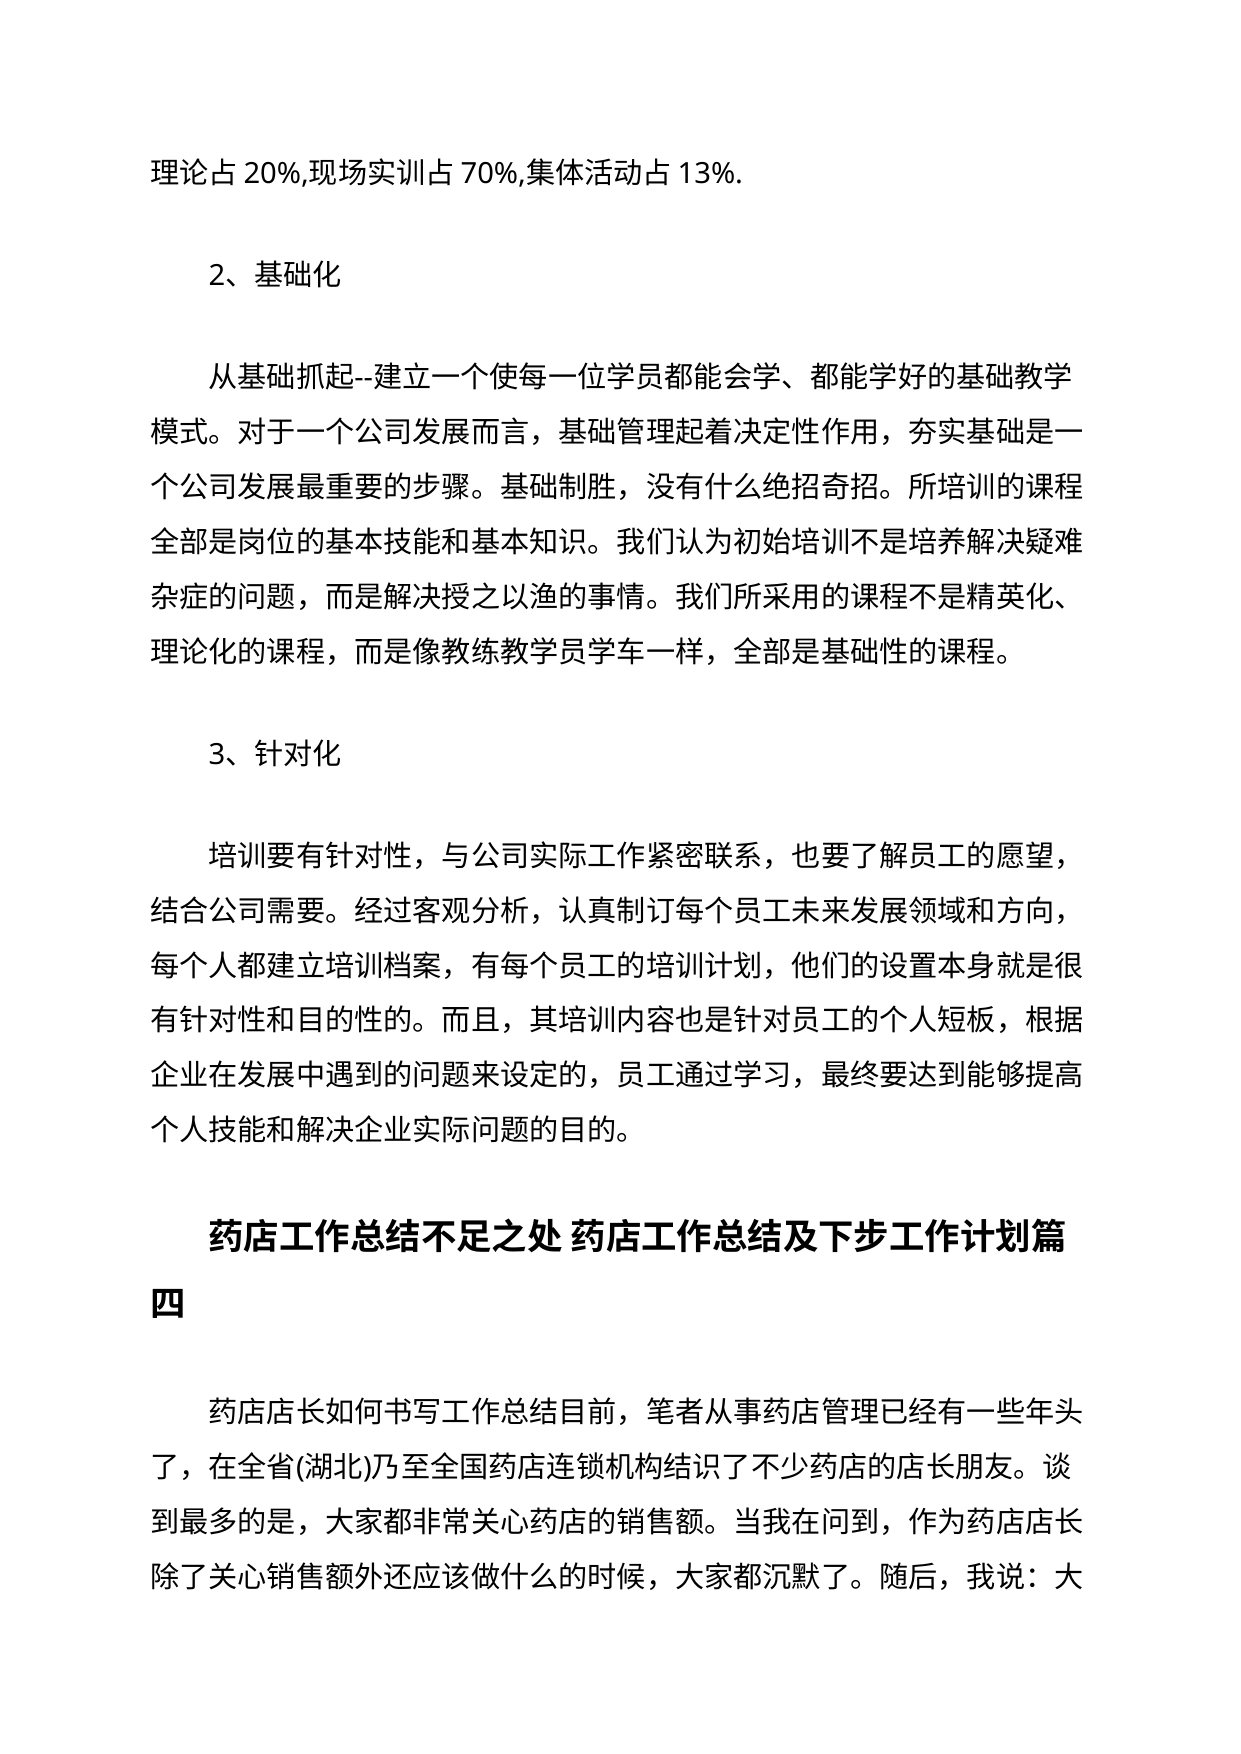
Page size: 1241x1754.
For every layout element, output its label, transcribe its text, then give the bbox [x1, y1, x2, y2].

text 药店工作总结不足之处 药店工作总结及下步工作计划篇四 [150, 1208, 1090, 1326]
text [150, 150, 1090, 192]
text 2、基础化 [150, 252, 1090, 294]
text 从基础抓起--建立一个使每一位学员都能会学、都能学好的基础教学模式。对于一个公司发展而言，基础管理起着决定性作用，夯实基础是一个公司发展最重要的步骤。基础制胜，没有什么绝招奇招。所培训的课程全部是岗位的基本技能和基本知识。我们认为初始培训不是培养解决疑难杂症的问题，而是解决授之以渔的事情。我们所采用的课程不是精英化、理论化的课程，而是像教练教学员学车一样，全部是基础性的课程。 [150, 354, 1090, 671]
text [150, 1388, 1090, 1596]
text 3、针对化 [150, 730, 1090, 773]
text 培训要有针对性，与公司实际工作紧密联系，也要了解员工的愿望，结合公司需要。经过客观分析，认真制订每个员工未来发展领域和方向，每个人都建立培训档案，有每个员工的培训计划，他们的设置本身就是很有针对性和目的性的。而且，其培训内容也是针对员工的个人短板，根据企业在发展中遇到的问题来设定的，员工通过学习，最终要达到能够提高个人技能和解决企业实际问题的目的。 [150, 832, 1090, 1149]
